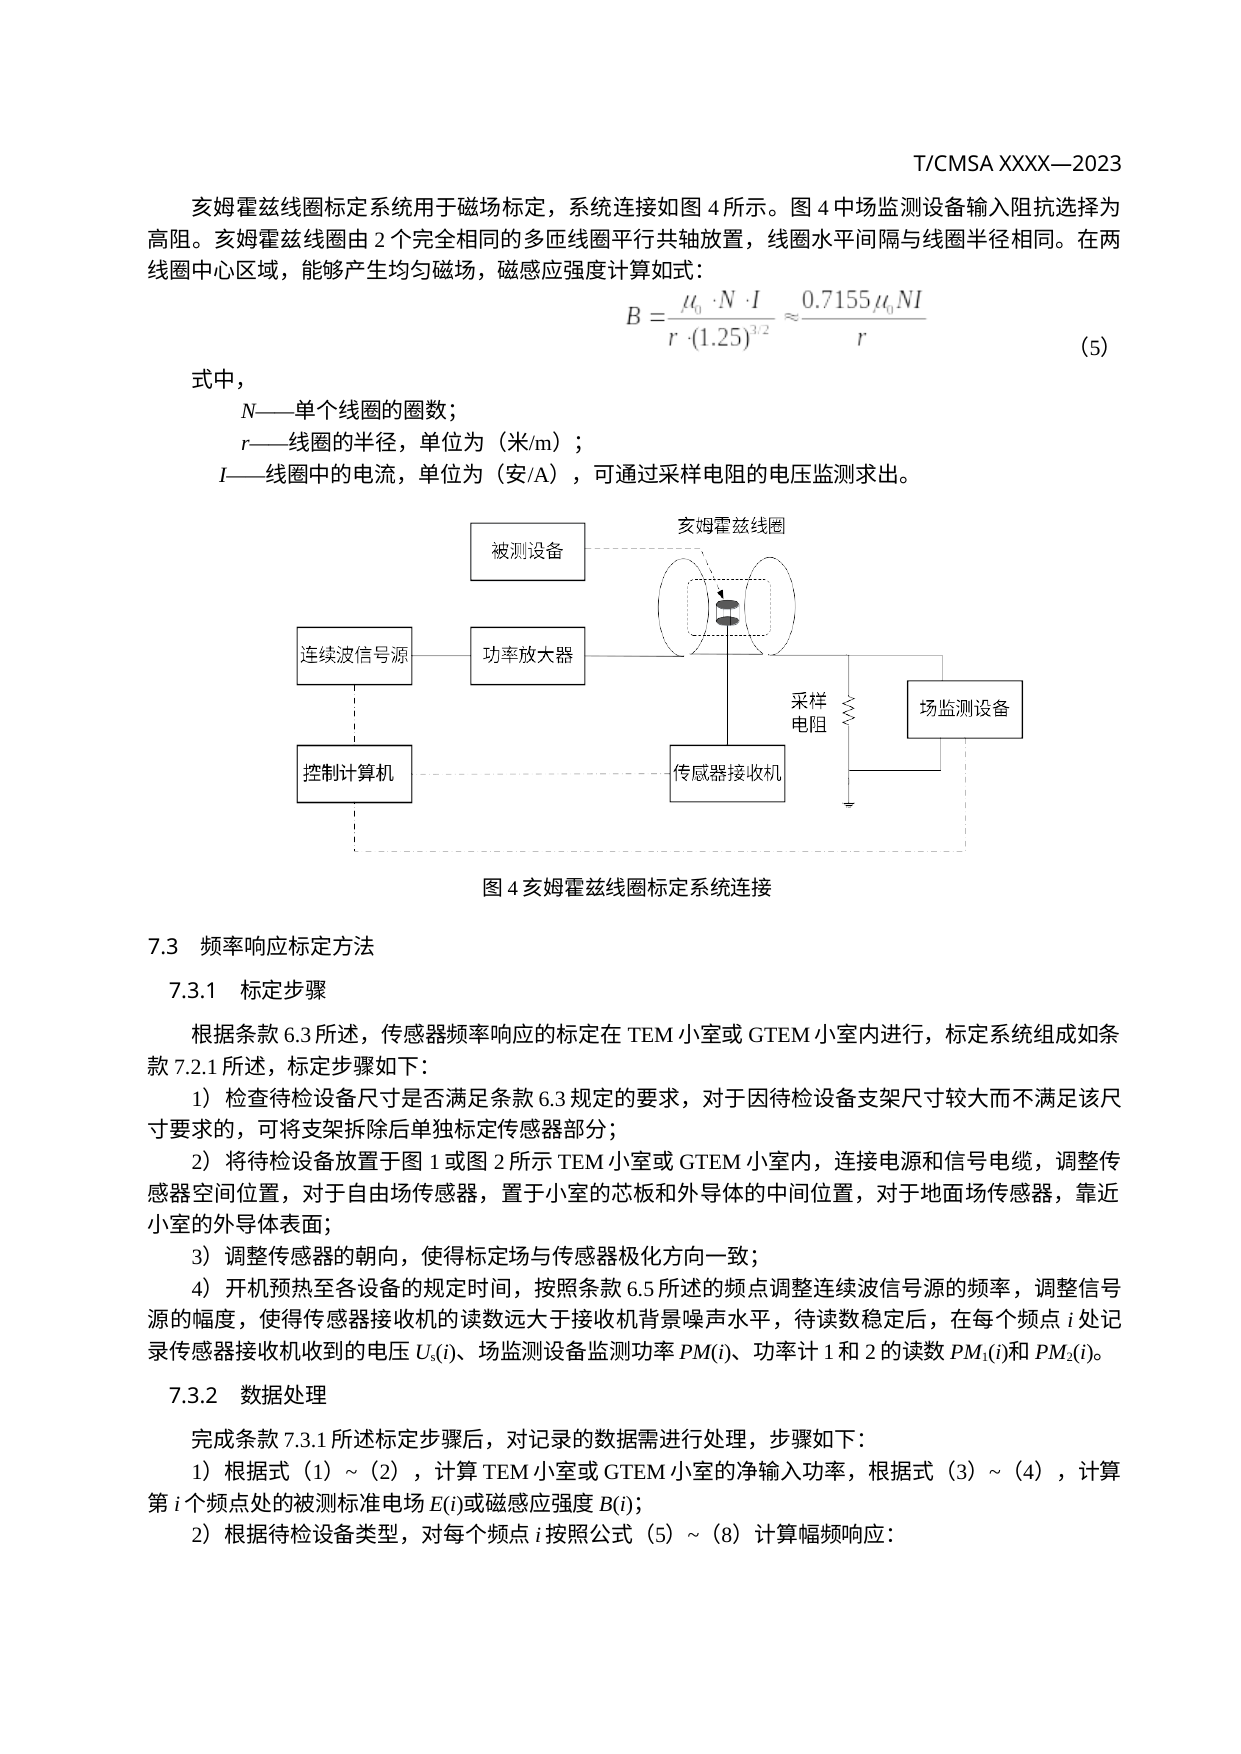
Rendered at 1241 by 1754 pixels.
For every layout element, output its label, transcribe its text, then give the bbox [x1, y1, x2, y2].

text 标定步骤 [148, 973, 1122, 1005]
text 根据条款6.3所述，传感器频率响应的标定在TEM小室或GTEM小室内进行，标定系统组成如条款7.2.1所述，标定步骤如下： [148, 1017, 1122, 1081]
text 1）根据式（1）~（2），计算TEM小室或GTEM小室的净输入功率，根据式（3）~（4），计算第i个频点处的被测标准电场E(i)或磁感应强度B(i)； [148, 1454, 1122, 1517]
text 亥姆霍兹线圈标定系统用于磁场标定，系统连接如图 4所示。图 4中场监测设备输入阻抗选择为高阻。亥姆霍兹线圈由2个完全相同的多匝线圈平行共轴放置，线圈水平间隔与线圈半径相同。在两线圈中心区域，能够产生均匀磁场，磁感应强度计算如式： [148, 190, 1122, 285]
text 4）开机预热至各设备的规定时间，按照条款6.5所述的频点调整连续波信号源的频率，调整信号源的幅度，使得传感器接收机的读数远大于接收机背景噪声水平，待读数稳定后，在每个频点i处记录传感器接收机收到的电压Us(i)、场监测设备监测功率PM(i)、功率计1和2的读数PM1(i)和PM2(i)。 [148, 1271, 1122, 1366]
text 2）将待检设备放置于图 1或图 2所示TEM小室或GTEM小室内，连接电源和信号电缆，调整传感器空间位置，对于自由场传感器，置于小室的芯板和外导体的中间位置，对于地面场传感器，靠近小室的外导体表面； [148, 1144, 1122, 1239]
text N——单个线圈的圈数； [148, 393, 1122, 425]
text 3）调整传感器的朝向，使得标定场与传感器极化方向一致； [148, 1239, 1122, 1271]
text I——线圈中的电流，单位为（安/A），可通过采样电阻的电压监测求出。 [148, 457, 1122, 488]
text 频率响应标定方法 [148, 929, 1122, 961]
text 2）根据待检设备类型，对每个频点i按照公式（5）~（8）计算幅频响应： [148, 1517, 1122, 1549]
text r——线圈的半径，单位为（米/m）； [148, 425, 1122, 457]
text 图 4 亥姆霍兹线圈标定系统连接 [148, 862, 1122, 903]
text 完成条款7.3.1所述标定步骤后，对记录的数据需进行处理，步骤如下： [148, 1422, 1122, 1454]
text （5） [148, 285, 1122, 362]
text 1）检查待检设备尺寸是否满足条款6.3规定的要求，对于因待检设备支架尺寸较大而不满足该尺寸要求的，可将支架拆除后单独标定传感器部分； [148, 1081, 1122, 1144]
text 数据处理 [148, 1378, 1122, 1410]
text 式中， [148, 362, 1122, 393]
